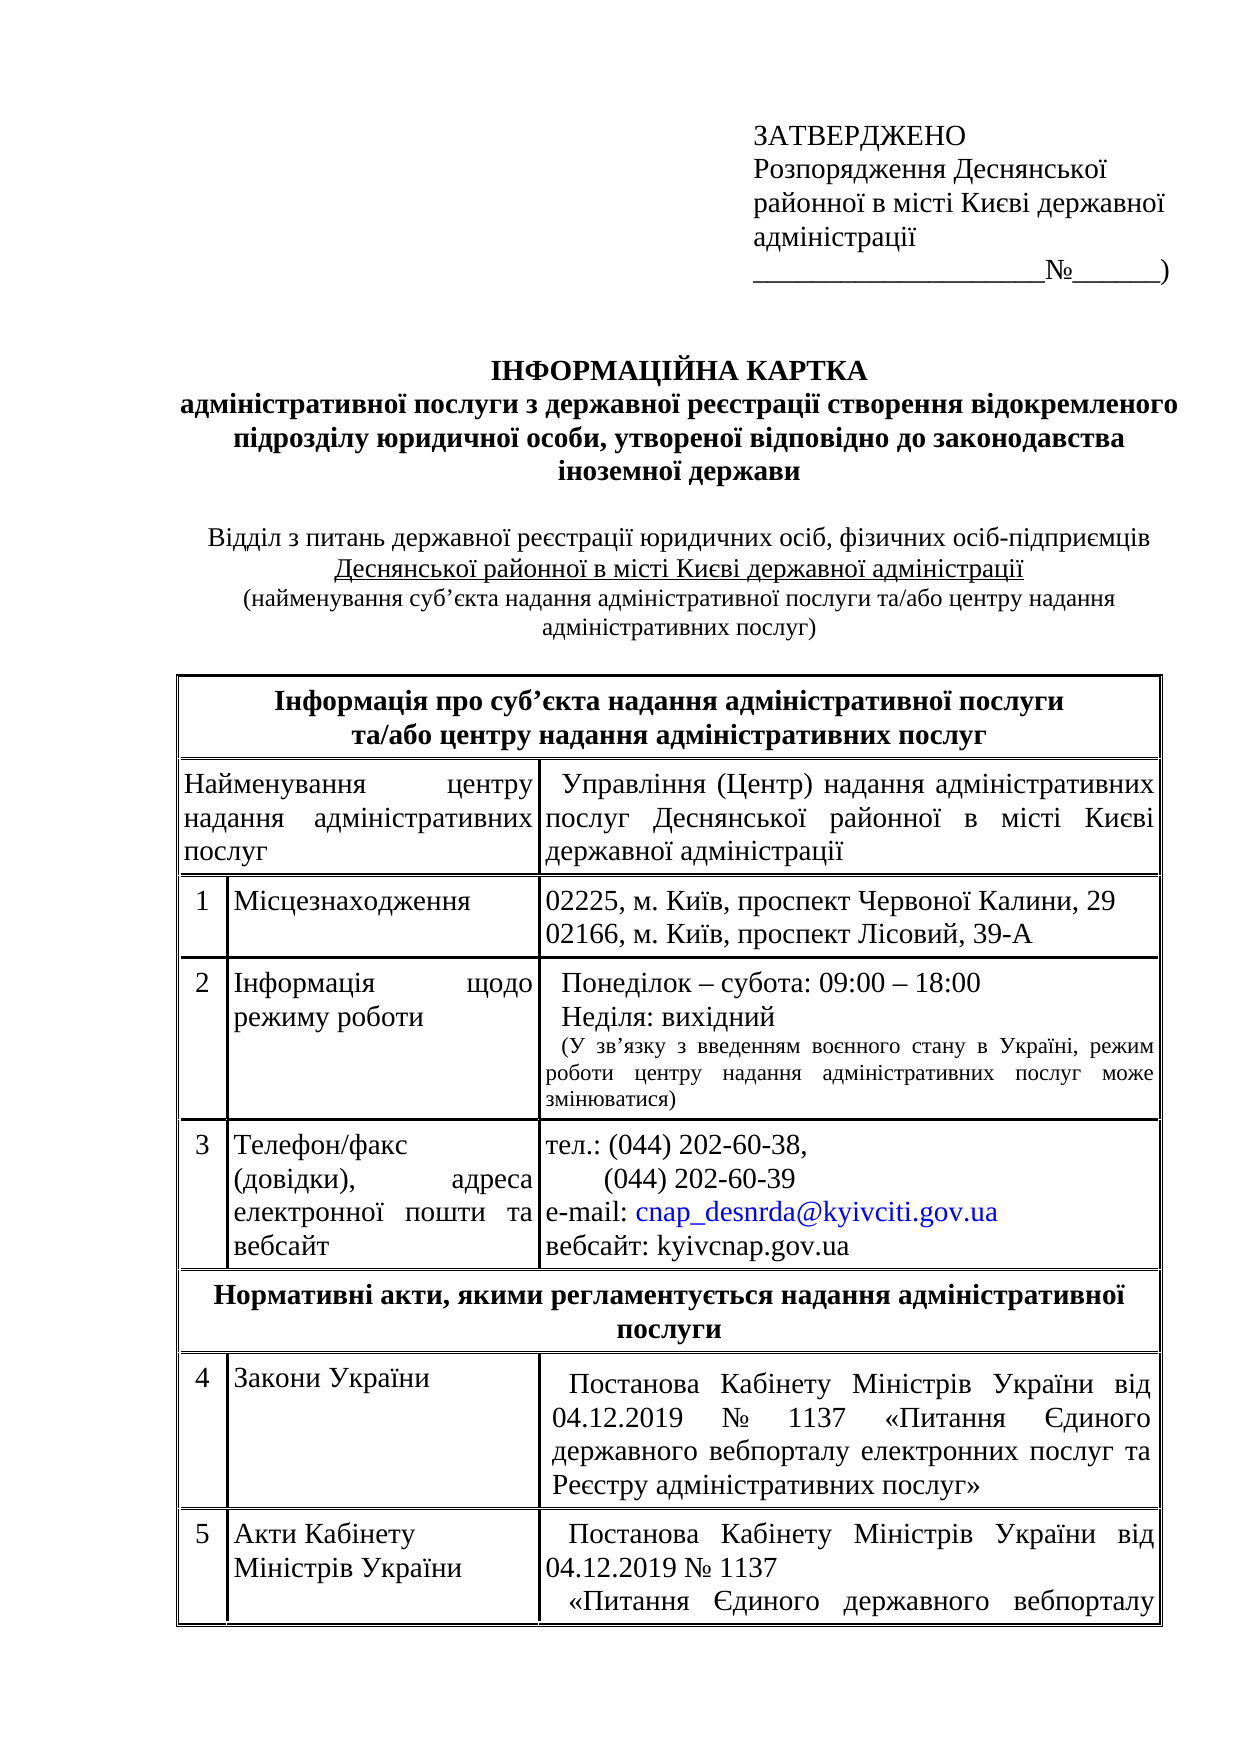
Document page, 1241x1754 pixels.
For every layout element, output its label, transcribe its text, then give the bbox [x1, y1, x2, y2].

table_cell 5 [177, 1507, 227, 1623]
table_cell 3 [177, 1118, 226, 1268]
table_cell Інформація щодо режиму роботи [229, 959, 538, 1118]
table_cell Закони України [229, 1354, 538, 1507]
table_header Інформація про суб’єкта надання адміністративної послуги та/або центру надання адміністративних послуг [179, 677, 1159, 757]
text ІНФОРМАЦІЙНА КАРТКА [177, 353, 1181, 386]
table_cell Місцезнаходження [229, 877, 538, 956]
text Відділ з питань державної реєстрації юридичних осіб, фізичних осіб-підприємців Деснянської районної в місті Києві державної адміністрації [177, 521, 1181, 583]
table_cell 02225, м. Київ, проспект Червоної Калини, 29 02166, м. Київ, проспект Лісовий, 39-А [541, 873, 1160, 956]
table_cell 2 [179, 956, 226, 1118]
table_cell тел.: (044) 202-60-38, (044) 202-60-39 e-mail: cnap_desnrda@kyivciti.gov.ua вебсайт: kyivcnap.gov.ua [541, 1118, 1161, 1268]
table_cell Найменування центру надання адміністративних послуг [177, 757, 539, 873]
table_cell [227, 1510, 539, 1623]
table_cell Нормативні акти, якими регламентується надання адміністративної послуги [177, 1268, 1161, 1351]
table_cell Управління (Центр) надання адміністративних послуг Деснянської районної в місті Києві державної адміністрації [539, 757, 1161, 873]
text Розпорядження Деснянської районної в місті Києві державної адміністрації [753, 152, 1181, 252]
text ____________________№______) [753, 252, 1181, 286]
table_cell 4 [177, 1351, 227, 1507]
table_cell Телефон/факс (довідки), адреса електронної пошти та вебсайт [229, 1121, 538, 1268]
text (найменування суб’єкта надання адміністративної послуги та/або центру надання адміністративних послуг) [177, 583, 1181, 640]
text ЗАТВЕРДЖЕНО [753, 118, 1181, 152]
table_cell 1 [179, 873, 226, 956]
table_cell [539, 1507, 1161, 1623]
text адміністративної послуги з державної реєстрації створення відокремленого підрозділу юридичної особи, утвореної відповідно до законодавства іноземної держави [177, 386, 1181, 487]
table_cell Понеділок – субота: 09:00 – 18:00 Неділя: вихідний (У зв’язку з введенням воєнного стану в Україні, режим роботи центру надання адміністративних послуг може змінюватися) [541, 956, 1159, 1118]
